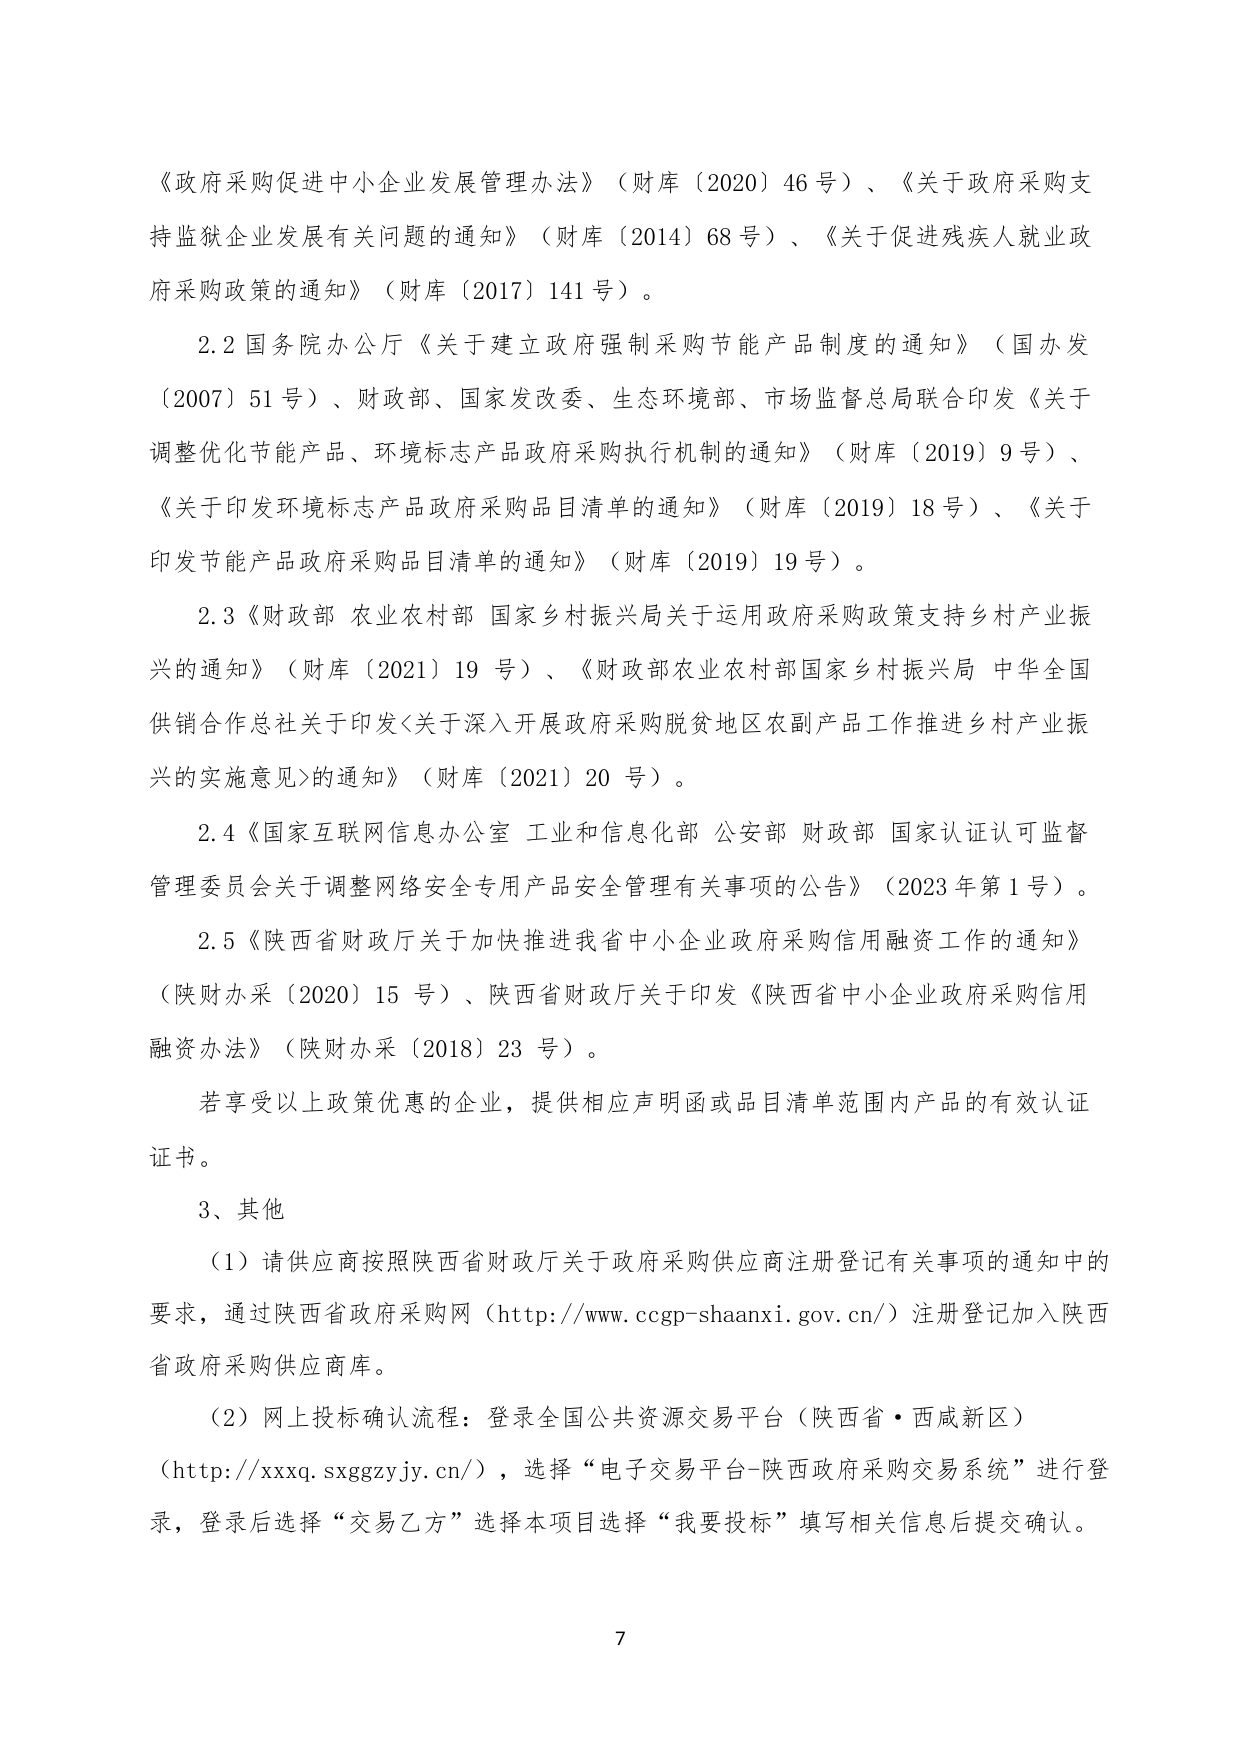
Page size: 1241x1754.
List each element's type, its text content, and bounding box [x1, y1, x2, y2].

text 3、其他 [148, 1177, 1113, 1229]
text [148, 148, 1092, 310]
text 2.4《国家互联网信息办公室 工业和信息化部 公安部 财政部 国家认证认可监督管理委员会关于调整网络安全专用产品安全管理有关事项的公告》（2023年第1号）。 [148, 798, 1092, 906]
text 2.3《财政部 农业农村部 国家乡村振兴局关于运用政府采购政策支持乡村产业振兴的通知》（财库〔2021〕19 号）、《财政部农业农村部国家乡村振兴局 中华全国供销合作总社关于印发<关于深入开展政府采购脱贫地区农副产品工作推进乡村产业振兴的实施意见>的通知》（财库〔2021〕20 号）。 [148, 581, 1092, 798]
text 若享受以上政策优惠的企业，提供相应声明函或品目清单范围内产品的有效认证证书。 [148, 1068, 1092, 1177]
text 2.2国务院办公厅《关于建立政府强制采购节能产品制度的通知》（国办发〔2007〕51号）、财政部、国家发改委、生态环境部、市场监督总局联合印发《关于调整优化节能产品、环境标志产品政府采购执行机制的通知》（财库〔2019〕9号）、《关于印发环境标志产品政府采购品目清单的通知》（财库〔2019〕18号）、《关于印发节能产品政府采购品目清单的通知》（财库〔2019〕19号）。 [148, 310, 1092, 581]
text （1）请供应商按照陕西省财政厅关于政府采购供应商注册登记有关事项的通知中的要求，通过陕西省政府采购网（http://www.ccgp-shaanxi.gov.cn/）注册登记加入陕西省政府采购供应商库。 [148, 1229, 1113, 1385]
text （2）网上投标确认流程：登录全国公共资源交易平台（陕西省·西咸新区）（http://xxxq.sxggzyjy.cn/），选择“电子交易平台-陕西政府采购交易系统”进行登录，登录后选择“交易乙方”选择本项目选择“我要投标”填写相关信息后提交确认。 [148, 1385, 1113, 1541]
text 2.5《陕西省财政厅关于加快推进我省中小企业政府采购信用融资工作的通知》（陕财办采〔2020〕15 号）、陕西省财政厅关于印发《陕西省中小企业政府采购信用融资办法》（陕财办采〔2018〕23 号）。 [148, 906, 1092, 1068]
